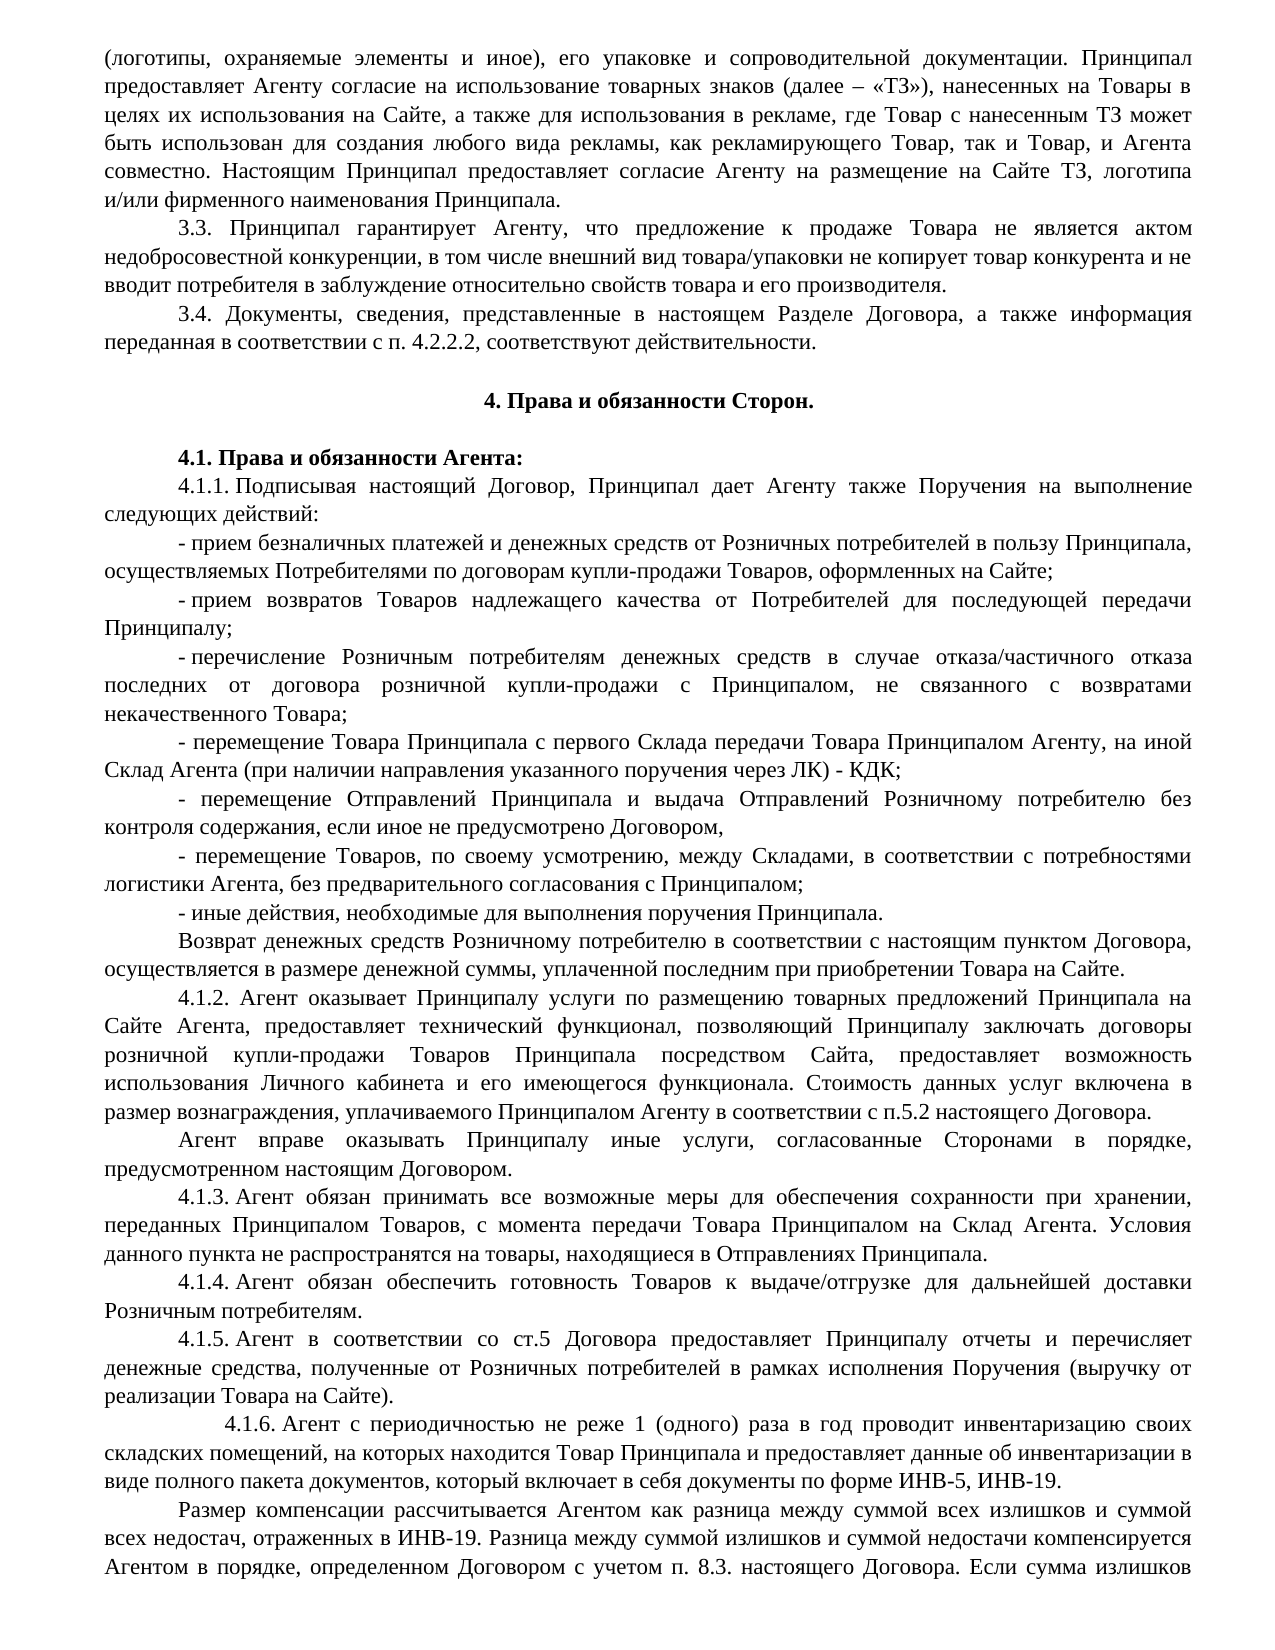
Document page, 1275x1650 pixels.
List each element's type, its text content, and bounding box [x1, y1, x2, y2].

text 3.3. Принципал гарантирует Агенту, что предложение к продаже Товара не является актом недобросовестной конкуренции, в том числе внешний вид товара/упаковки не копирует товар конкурента и не вводит потребителя в заблуждение относительно свойств товара и его производителя. [104, 214, 1194, 298]
text - прием безналичных платежей и денежных средств от Розничных потребителей в пользу Принципала, осуществляемых Потребителями по договорам купли-продажи Товаров, оформленных на Сайте; [104, 529, 1194, 584]
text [104, 44, 1194, 212]
text Возврат денежных средств Розничному потребителю в соответствии с настоящим пунктом Договора, осуществляется в размере денежной суммы, уплаченной последним при приобретении Товара на Сайте. [104, 927, 1194, 982]
text - перемещение Товара Принципала с первого Склада передачи Товара Принципалом Агенту, на иной Склад Агента (при наличии направления указанного поручения через ЛК) - КДК; [104, 728, 1194, 783]
text 4.1.4. Агент обязан обеспечить готовность Товаров к выдаче/отгрузке для дальнейшей доставки Розничным потребителям. [104, 1268, 1194, 1323]
text 4.1.5. Агент в соответствии со ст.5 Договора предоставляет Принципалу отчеты и перечисляет денежные средства, полученные от Розничных потребителей в рамках исполнения Поручения (выручку от реализации Товара на Сайте). [104, 1325, 1194, 1408]
text - иные действия, необходимые для выполнения поручения Принципала. [104, 899, 1194, 925]
text - прием возвратов Товаров надлежащего качества от Потребителей для последующей передачи Принципалу; [104, 586, 1194, 641]
text 3.4. Документы, сведения, представленные в настоящем Разделе Договора, а также информация переданная в соответствии с п. 4.2.2.2, соответствуют действительности. [104, 300, 1194, 354]
text Агент вправе оказывать Принципалу иные услуги, согласованные Сторонами в порядке, предусмотренном настоящим Договором. [104, 1126, 1194, 1181]
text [104, 1496, 1194, 1579]
text - перечисление Розничным потребителям денежных средств в случае отказа/частичного отказа последних от договора розничной купли-продажи с Принципалом, не связанного с возвратами некачественного Товара; [104, 643, 1194, 726]
text 4.1.2. Агент оказывает Принципалу услуги по размещению товарных предложений Принципала на Сайте Агента, предоставляет технический функционал, позволяющий Принципалу заключать договоры розничной купли-продажи Товаров Принципала посредством Сайта, предоставляет возможность использования Личного кабинета и его имеющегося функционала. Стоимость данных услуг включена в размер вознаграждения, уплачиваемого Принципалом Агенту в соответствии с п.5.2 настоящего Договора. [104, 984, 1194, 1124]
text - перемещение Отправлений Принципала и выдача Отправлений Розничному потребителю без контроля содержания, если иное не предусмотрено Договором, [104, 785, 1194, 840]
text 4.1.3. Агент обязан принимать все возможные меры для обеспечения сохранности при хранении, переданных Принципалом Товаров, с момента передачи Товара Принципалом на Склад Агента. Условия данного пункта не распространятся на товары, находящиеся в Отправлениях Принципала. [104, 1183, 1194, 1266]
text 4.1.6. Агент с периодичностью не реже 1 (одного) раза в год проводит инвентаризацию своих складских помещений, на которых находится Товар Принципала и предоставляет данные об инвентаризации в виде полного пакета документов, который включает в себя документы по форме ИНВ-5, ИНВ-19. [104, 1411, 1194, 1494]
text 4.1.1. Подписывая настоящий Договор, Принципал дает Агенту также Поручения на выполнение следующих действий: [104, 472, 1194, 527]
text - перемещение Товаров, по своему усмотрению, между Складами, в соответствии с потребностями логистики Агента, без предварительного согласования с Принципалом; [104, 842, 1194, 897]
text 4. Права и обязанности Сторон. [104, 387, 1194, 413]
text 4.1. Права и обязанности Агента: [104, 444, 1194, 470]
